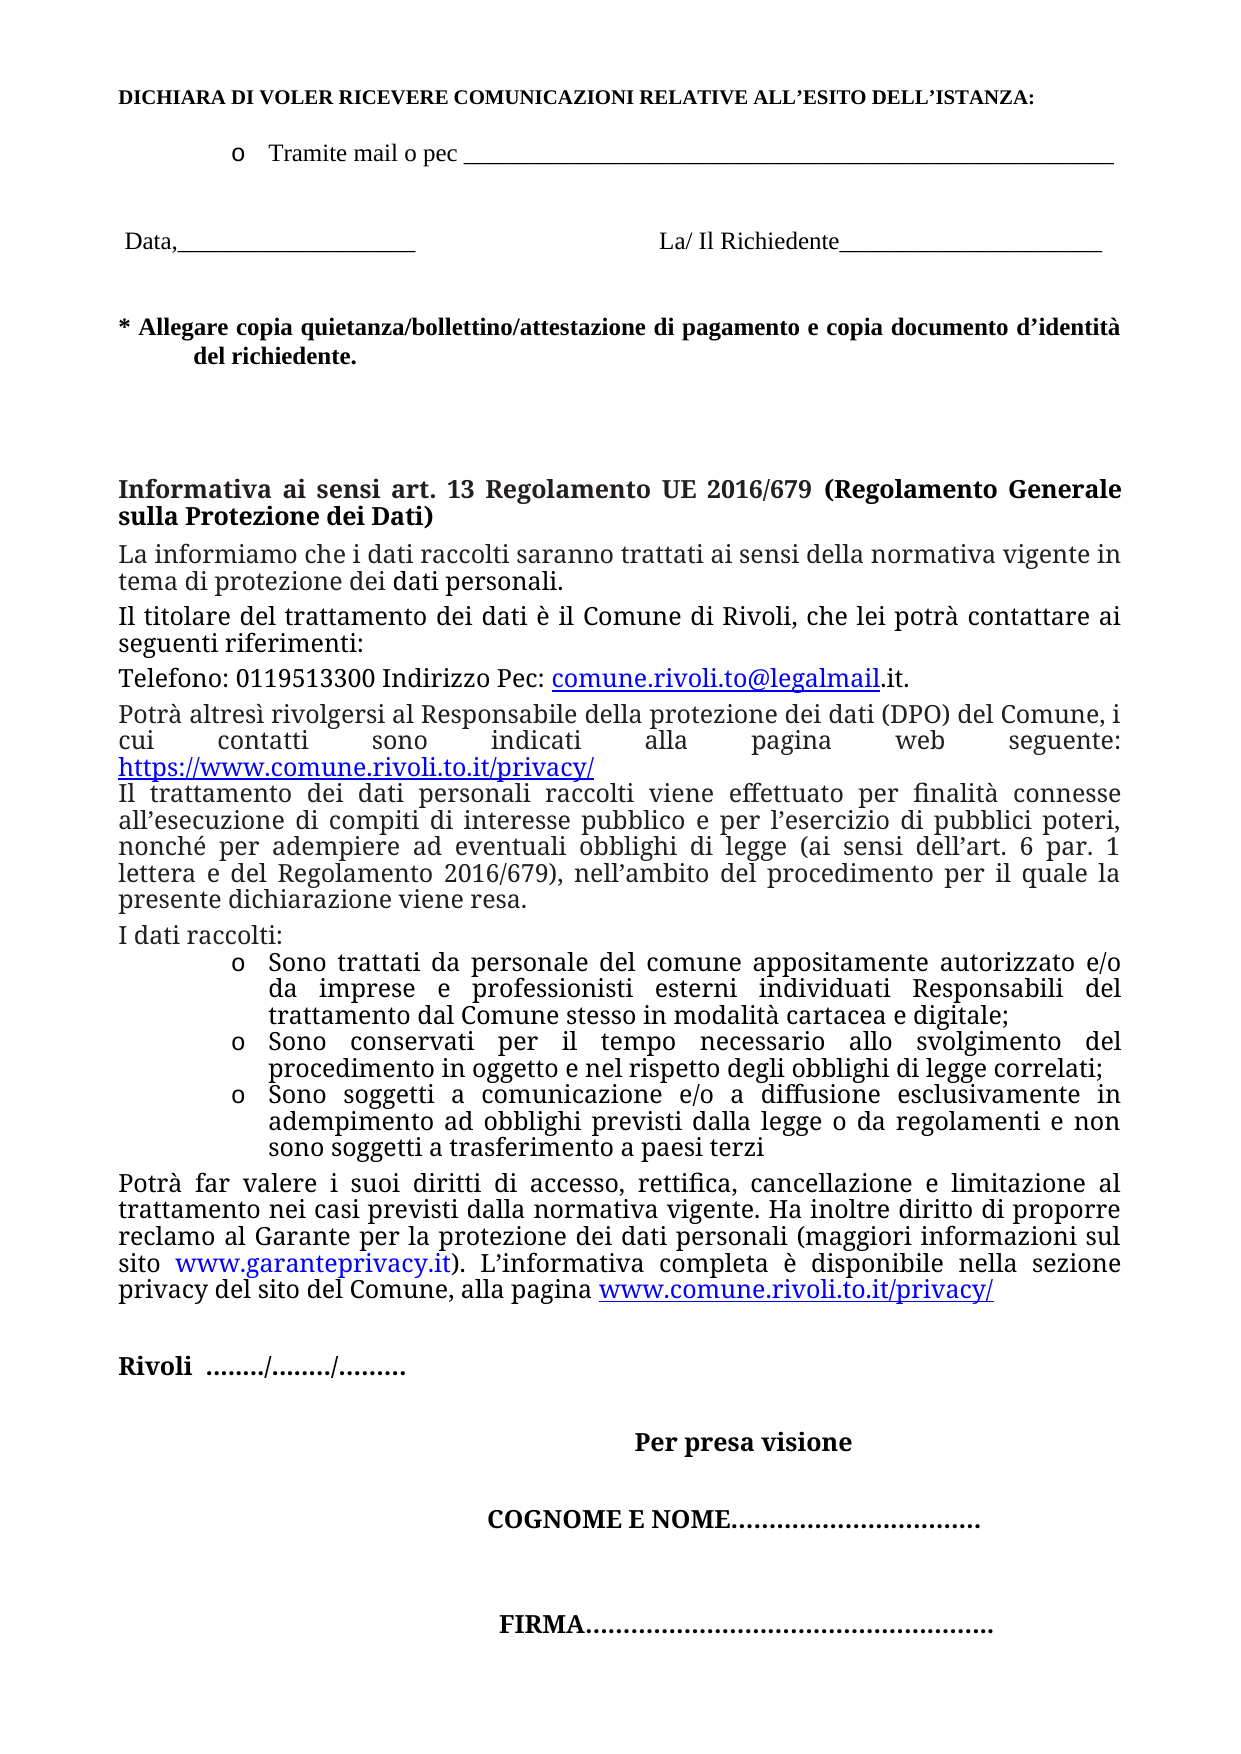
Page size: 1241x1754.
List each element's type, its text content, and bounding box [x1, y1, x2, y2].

text I dati raccolti: [118, 923, 1122, 950]
list Sono trattati da personale del comune appositamente autorizzato e/o da imprese e professionisti esterni individuati Responsabili del trattamento dal Comune stesso in modalità cartacea e digitale; [231, 950, 1122, 1029]
text Il trattamento dei dati personali raccolti viene effettuato per finalità connesse all’esecuzione di compiti di interesse pubblico e per l’esercizio di pubblici poteri, nonché per adempiere ad eventuali obblighi di legge (ai sensi dell’art. 6 par. 1 lettera e del Regolamento 2016/679), nell’ambito del procedimento per il quale la presente dichiarazione viene resa. [118, 781, 1122, 914]
text Potrà far valere i suoi diritti di accesso, rettifica, cancellazione e limitazione al trattamento nei casi previsti dalla normativa vigente. Ha inoltre diritto di proporre reclamo al Garante per la protezione dei dati personali (maggiori informazioni sul sito www.garanteprivacy.it). L’informativa completa è disponibile nella sezione privacy del sito del Comune, alla pagina www.comune.rivoli.to.it/privacy/ [118, 1171, 1122, 1304]
text Rivoli ......../.....…/……… [118, 1354, 1122, 1381]
list Tramite mail o pec ____________________________________________________ [231, 138, 1122, 169]
text COGNOME E NOME…………………………… [118, 1507, 1122, 1534]
text Potrà altresì rivolgersi al Responsabile della protezione dei dati (DPO) del Comune, i cui contatti sono indicati alla pagina web seguente: https://www.comune.rivoli.to.it/privacy/ [118, 702, 1122, 781]
text FIRMA……………………………………………... [118, 1584, 1122, 1639]
text Data,___________________ La/ Il Richiedente_____________________ [118, 226, 1122, 255]
text * Allegare copia quietanza/bollettino/attestazione di pagamento e copia documento d’identità del richiedente. [118, 312, 1122, 370]
text La informiamo che i dati raccolti saranno trattati ai sensi della normativa vigente in tema di protezione dei dati personali. [118, 542, 1122, 596]
list Sono soggetti a comunicazione e/o a diffusione esclusivamente in adempimento ad obblighi previsti dalla legge o da regolamenti e non sono soggetti a trasferimento a paesi terzi [231, 1082, 1122, 1162]
text Informativa ai sensi art. 13 Regolamento UE 2016/679 (Regolamento Generale sulla Protezione dei Dati) [118, 477, 1122, 531]
text Telefono: 0119513300 Indirizzo Pec: comune.rivoli.to@legalmail.it. [118, 666, 1122, 693]
list Sono conservati per il tempo necessario allo svolgimento del procedimento in oggetto e nel rispetto degli obblighi di legge correlati; [231, 1029, 1122, 1082]
text Per presa visione [118, 1431, 1122, 1457]
text DICHIARA DI VOLER RICEVERE COMUNICAZIONI RELATIVE ALL’ESITO DELL’ISTANZA: [118, 85, 1122, 109]
text Il titolare del trattamento dei dati è il Comune di Rivoli, che lei potrà contattare ai seguenti riferimenti: [118, 604, 1122, 657]
